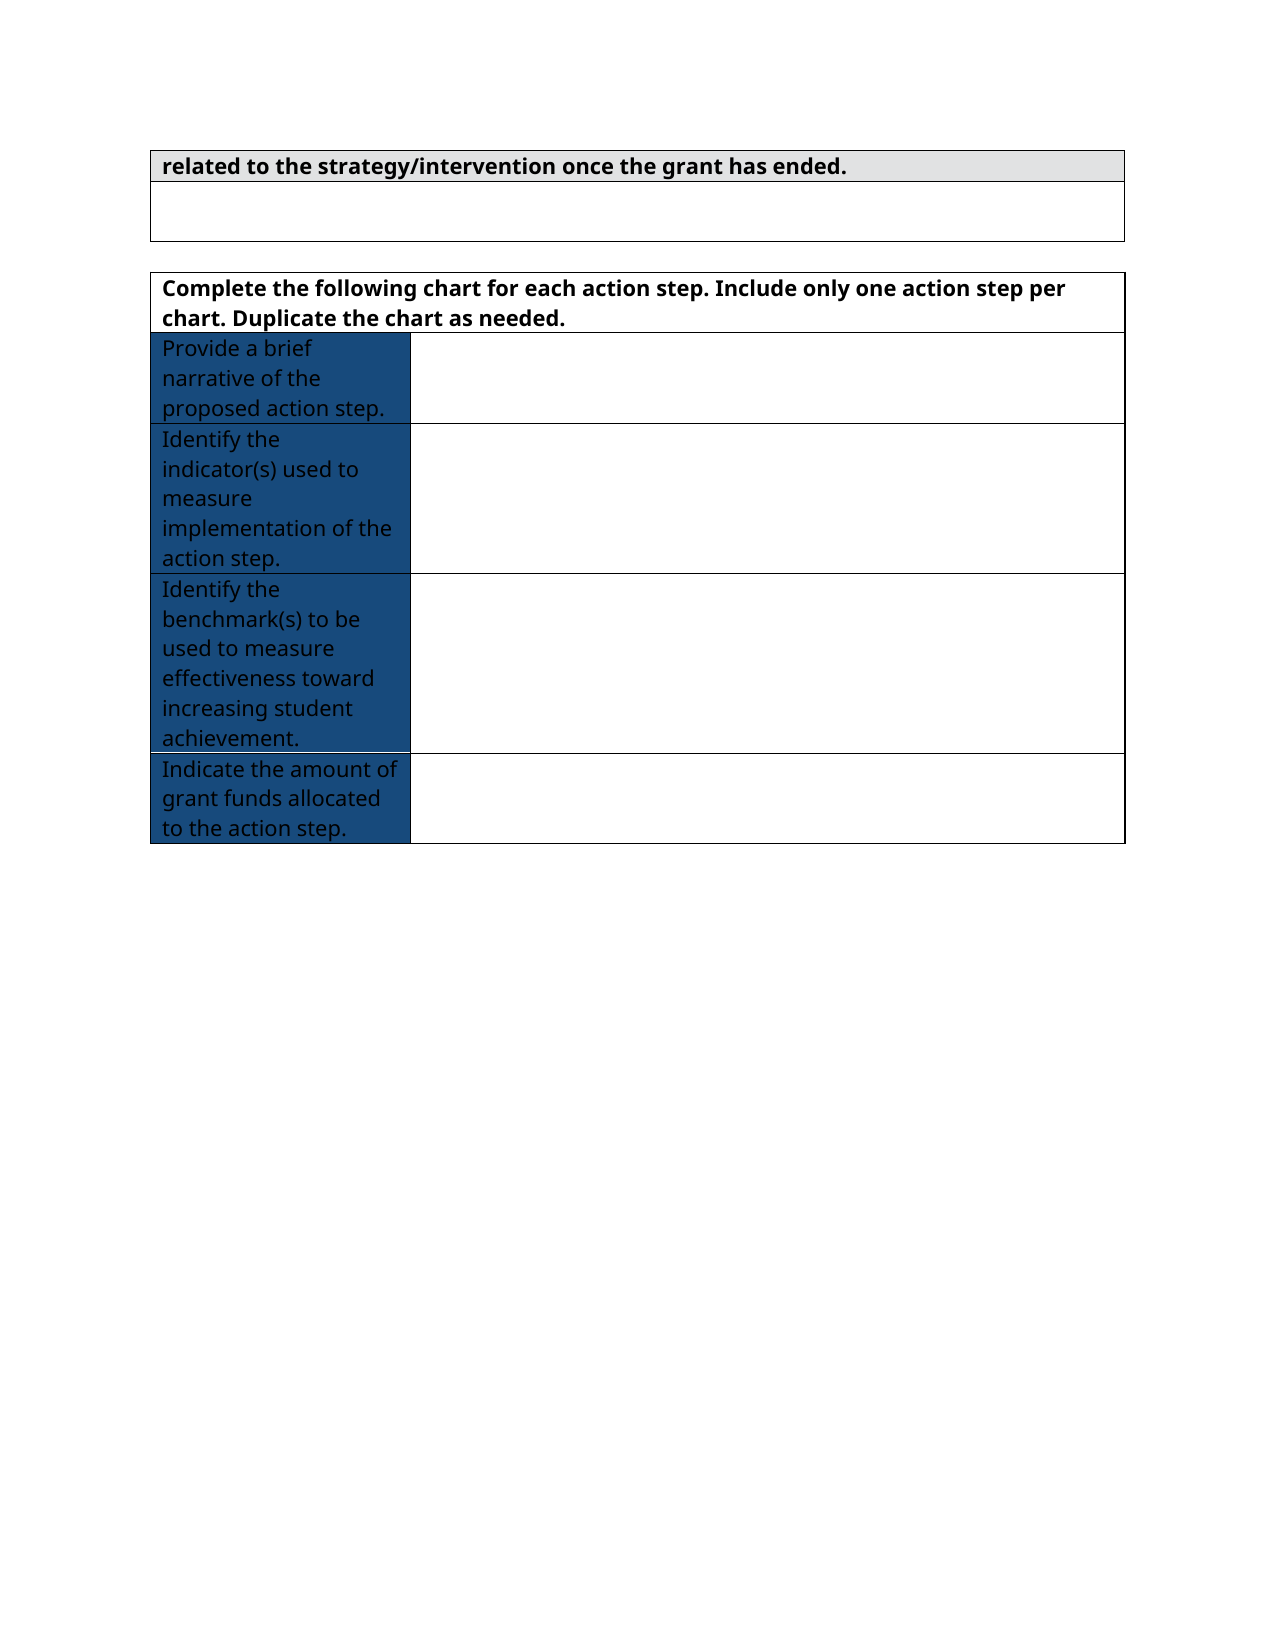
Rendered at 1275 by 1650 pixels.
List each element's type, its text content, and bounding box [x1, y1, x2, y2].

table_cell [151, 182, 1124, 241]
table_cell [411, 424, 1124, 573]
table_cell Provide a brief narrative of the proposed action step. [151, 333, 410, 423]
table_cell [151, 151, 1124, 181]
table_cell Indicate the amount of grant funds allocated to the action step. [151, 754, 410, 843]
table_cell [411, 574, 1124, 752]
table_cell [411, 754, 1124, 843]
table_cell [411, 333, 1124, 423]
table_header Complete the following chart for each action step. Include only one action step per chart. Duplicate the chart as needed. [151, 273, 1124, 332]
table_cell Identify the indicator(s) used to measure implementation of the action step. [151, 424, 410, 573]
table_cell Identify the benchmark(s) to be used to measure effectiveness toward increasing student achievement. [151, 574, 410, 752]
